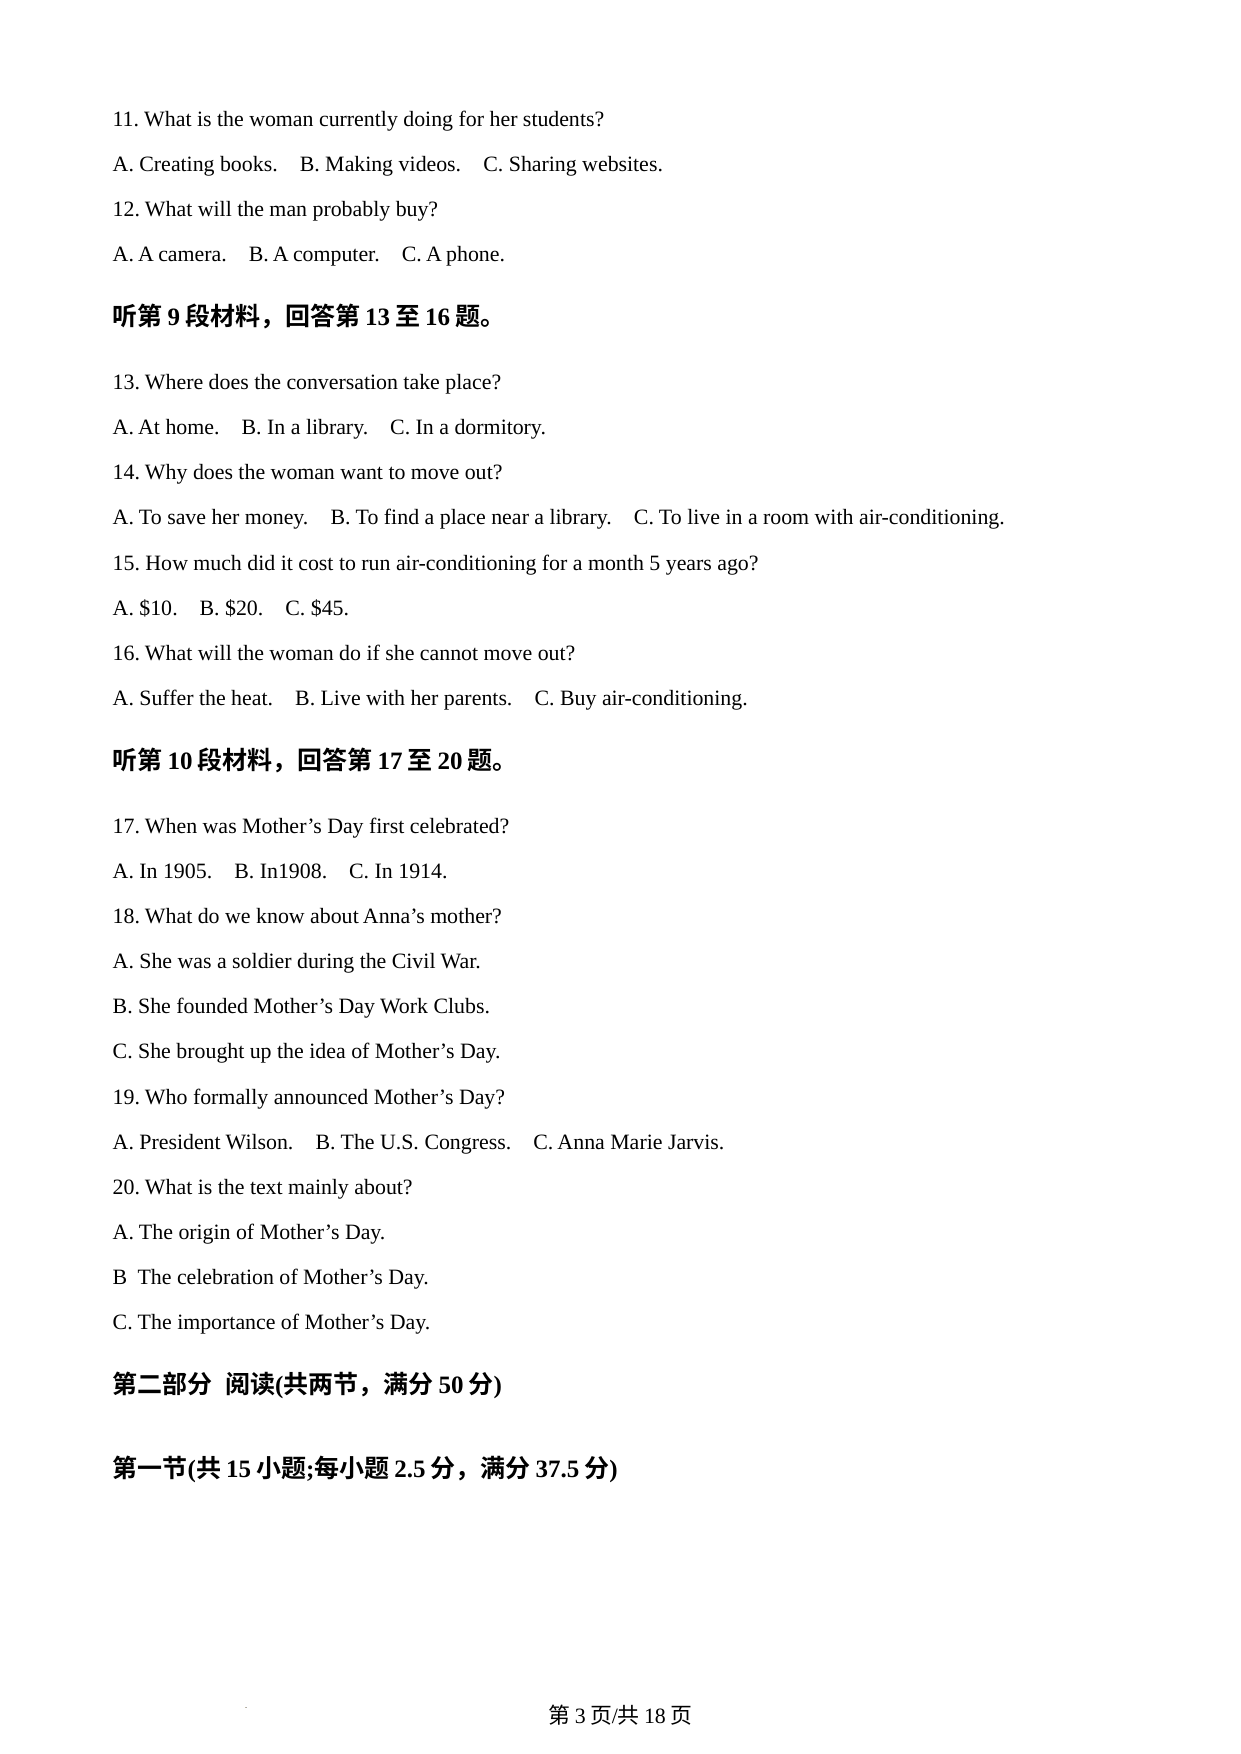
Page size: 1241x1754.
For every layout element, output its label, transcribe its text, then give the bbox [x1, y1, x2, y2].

text 听第10段材料，回答第17至20题。 [112, 726, 1128, 791]
text A. The origin of Mother’s Day. [112, 1215, 1128, 1248]
text A. She was a soldier during the Civil War. [112, 945, 1128, 977]
text A. $10. B. $20. C. $45. [112, 591, 1128, 623]
text 听第9段材料，回答第13至16题。 [112, 282, 1128, 347]
text A. In 1905. B. In1908. C. In 1914. [112, 854, 1128, 887]
text B. She founded Mother’s Day Work Clubs. [112, 990, 1128, 1022]
text B The celebration of Mother’s Day. [112, 1260, 1128, 1293]
text A. Creating books. B. Making videos. C. Sharing websites. [112, 147, 1128, 179]
text 20. What is the text mainly about? [112, 1170, 1128, 1203]
text C. The importance of Mother’s Day. [112, 1306, 1128, 1338]
text 15. How much did it cost to run air-conditioning for a month 5 years ago? [112, 546, 1128, 578]
text A. President Wilson. B. The U.S. Congress. C. Anna Marie Jarvis. [112, 1125, 1128, 1158]
text A. Suffer the heat. B. Live with her parents. C. Buy air-conditioning. [112, 681, 1128, 714]
text 11. What is the woman currently doing for her students? [112, 102, 1128, 134]
text 18. What do we know about Anna’s mother? [112, 899, 1128, 932]
text 16. What will the woman do if she cannot move out? [112, 636, 1128, 668]
text 13. Where does the conversation take place? [112, 365, 1128, 398]
text 17. When was Mother’s Day first celebrated? [112, 809, 1128, 842]
text C. She brought up the idea of Mother’s Day. [112, 1035, 1128, 1067]
text A. At home. B. In a library. C. In a dormitory. [112, 411, 1128, 443]
text 19. Who formally announced Mother’s Day? [112, 1080, 1128, 1112]
text A. A camera. B. A computer. C. A phone. [112, 237, 1128, 270]
text 第二部分 阅读(共两节，满分50分) [112, 1351, 1128, 1416]
text 第一节(共15小题;每小题2.5分，满分37.5分) [112, 1434, 1128, 1499]
text 14. Why does the woman want to move out? [112, 456, 1128, 488]
text 12. What will the man probably buy? [112, 192, 1128, 224]
text A. To save her money. B. To find a place near a library. C. To live in a room with air-conditioning. [112, 501, 1128, 533]
